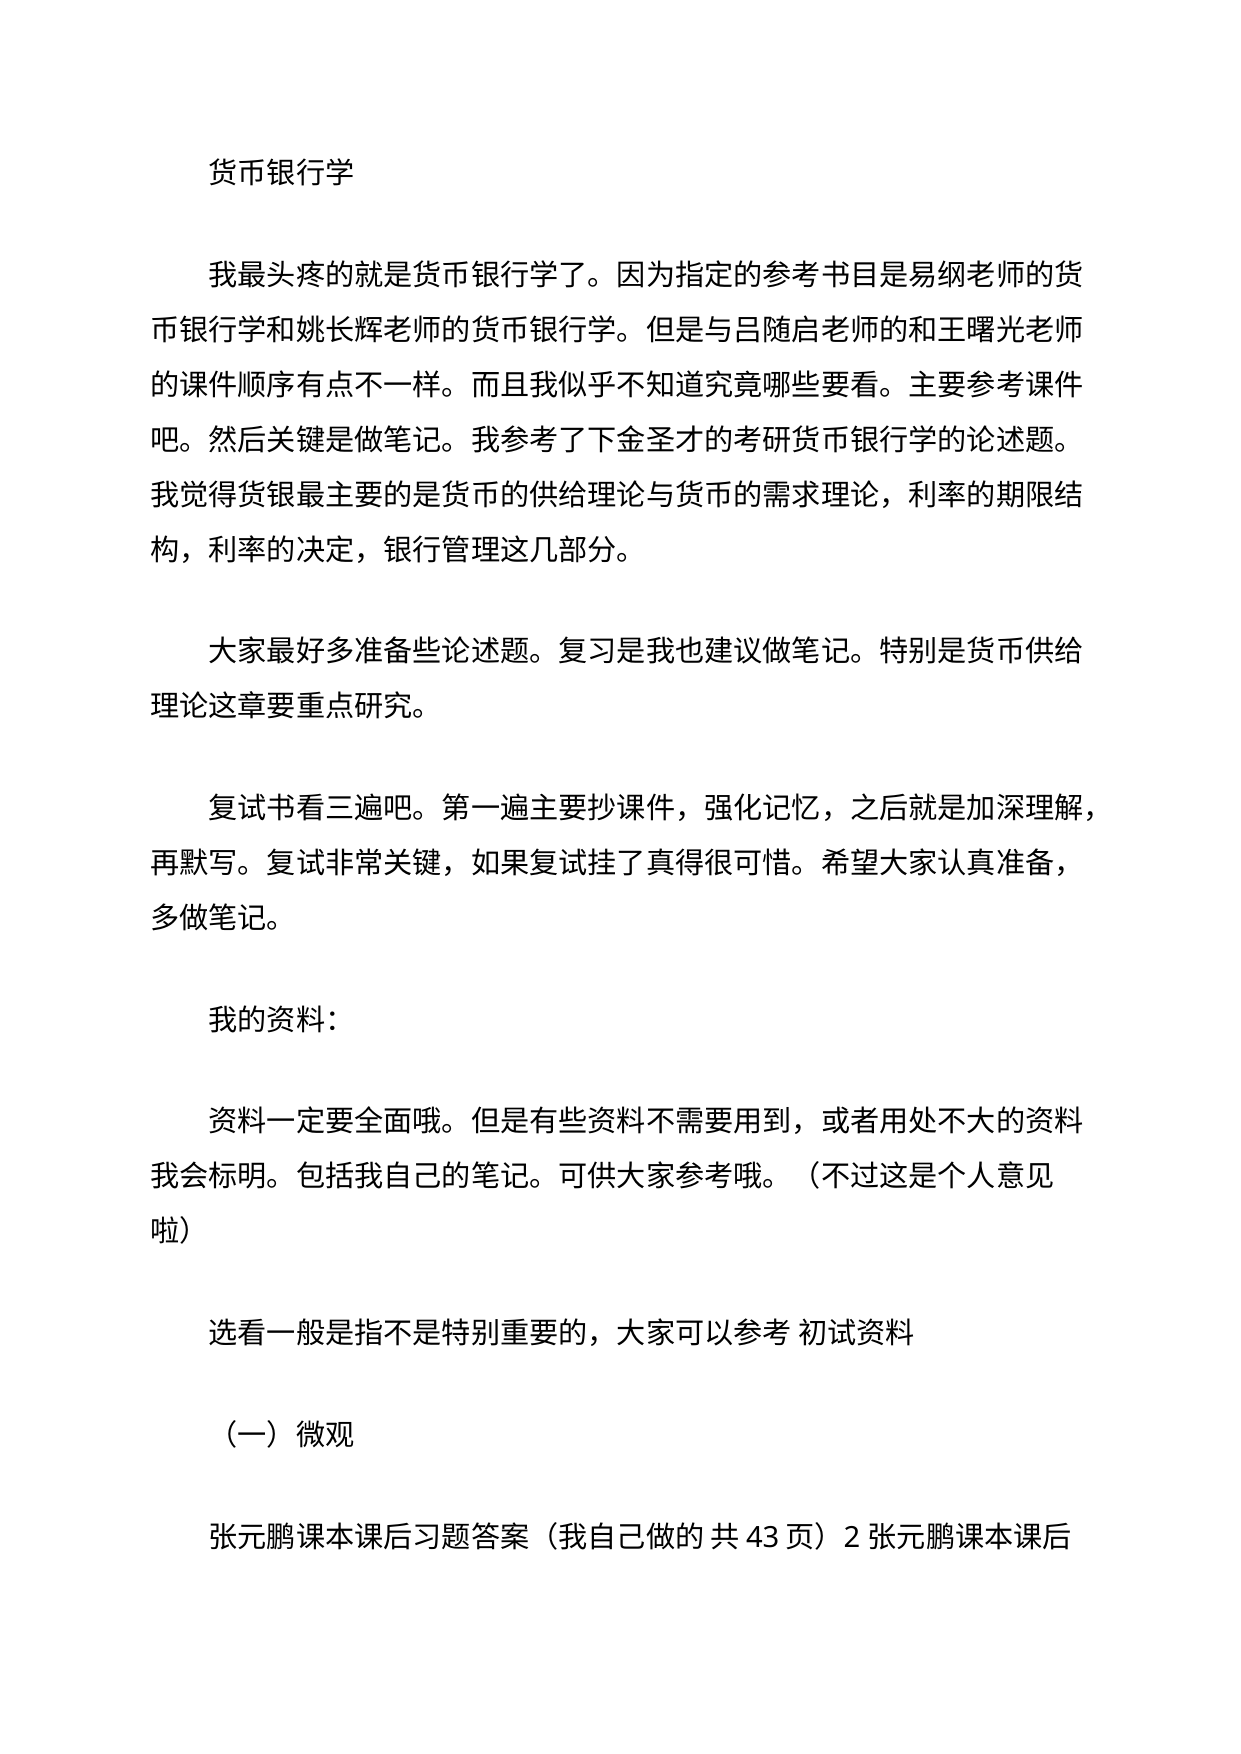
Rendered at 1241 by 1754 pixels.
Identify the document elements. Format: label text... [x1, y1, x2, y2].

text 货币银行学 [150, 150, 1090, 192]
text 资料一定要全面哦。但是有些资料不需要用到，或者用处不大的资料我会标明。包括我自己的笔记。可供大家参考哦。（不过这是个人意见啦） [150, 1098, 1090, 1250]
text 大家最好多准备些论述题。复习是我也建议做笔记。特别是货币供给理论这章要重点研究。 [150, 628, 1090, 725]
text 选看一般是指不是特别重要的，大家可以参考 初试资料 [150, 1309, 1090, 1352]
text （一）微观 [150, 1411, 1090, 1454]
text 我最头疼的就是货币银行学了。因为指定的参考书目是易纲老师的货币银行学和姚长辉老师的货币银行学。但是与吕随启老师的和王曙光老师的课件顺序有点不一样。而且我似乎不知道究竟哪些要看。主要参考课件吧。然后关键是做笔记。我参考了下金圣才的考研货币银行学的论述题。我觉得货银最主要的是货币的供给理论与货币的需求理论，利率的期限结构，利率的决定，银行管理这几部分。 [150, 252, 1090, 568]
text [150, 1513, 1090, 1556]
text 复试书看三遍吧。第一遍主要抄课件，强化记忆，之后就是加深理解，再默写。复试非常关键，如果复试挂了真得很可惜。希望大家认真准备，多做笔记。 [150, 785, 1090, 937]
text 我的资料： [150, 996, 1090, 1038]
